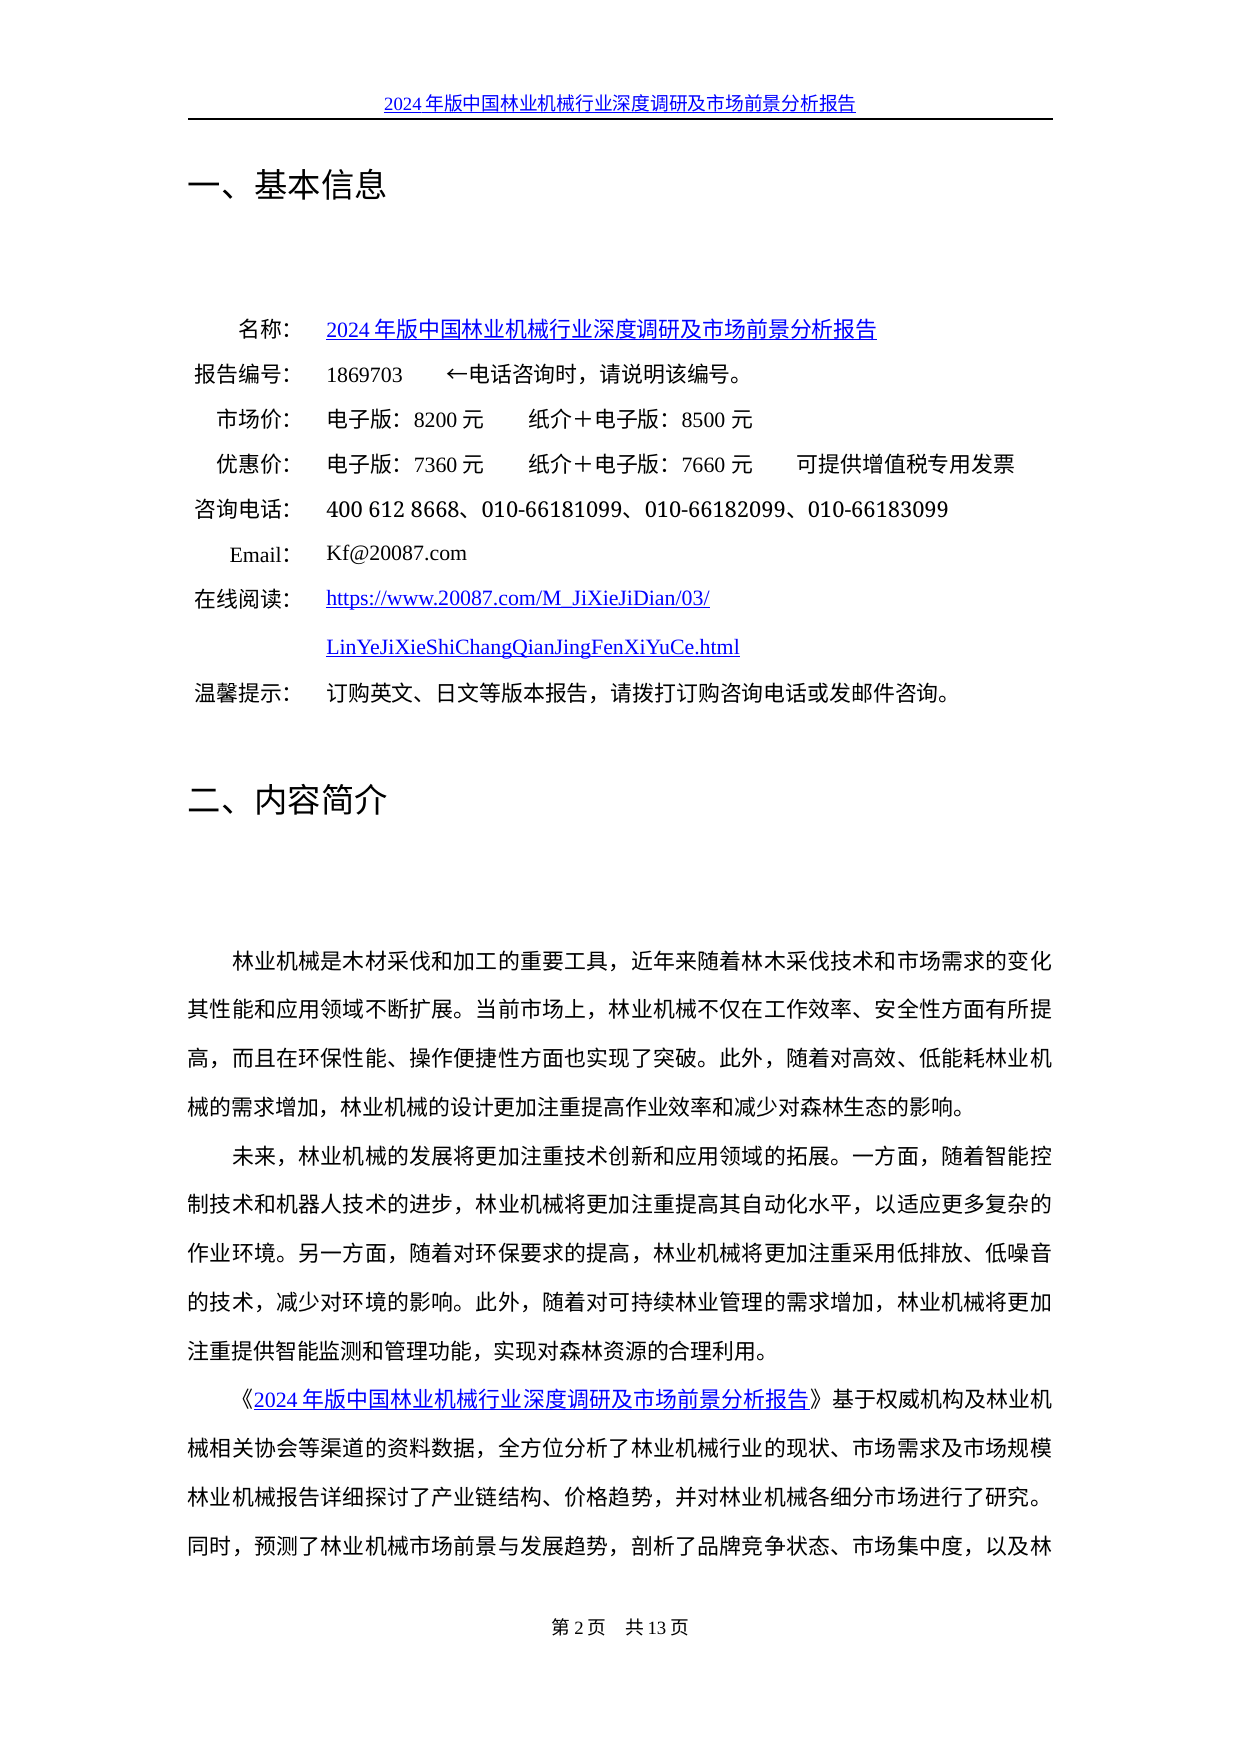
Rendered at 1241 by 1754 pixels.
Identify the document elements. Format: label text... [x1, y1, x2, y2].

table_cell [315, 582, 1073, 675]
title 二、内容简介 [187, 766, 1053, 831]
table_cell Kf@20087.com [315, 537, 1073, 582]
table_cell 温馨提示： [167, 675, 315, 720]
table_cell 400 612 8668、010-66181099、010-66182099、010-66183099 [315, 492, 1073, 537]
title 一、基本信息 [187, 150, 1053, 215]
table_cell 咨询电话： [167, 492, 315, 537]
table_cell 在线阅读： [167, 582, 315, 675]
table_header 2024年版中国林业机械行业深度调研及市场前景分析报告 [315, 312, 1073, 357]
table_cell 优惠价： [167, 447, 315, 492]
table_header 名称： [167, 312, 315, 357]
table_cell 电子版：8200 元 纸介＋电子版：8500 元 [315, 402, 1073, 447]
table_cell 1869703 ←电话咨询时，请说明该编号。 [315, 357, 1073, 402]
table_cell 报告编号： [167, 357, 315, 402]
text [187, 943, 1053, 1561]
table_cell 订购英文、日文等版本报告，请拨打订购咨询电话或发邮件咨询。 [315, 675, 1073, 720]
table_cell 电子版：7360 元 纸介＋电子版：7660 元 可提供增值税专用发票 [315, 447, 1073, 492]
table_cell 市场价： [167, 402, 315, 447]
table_cell Email： [167, 537, 315, 582]
